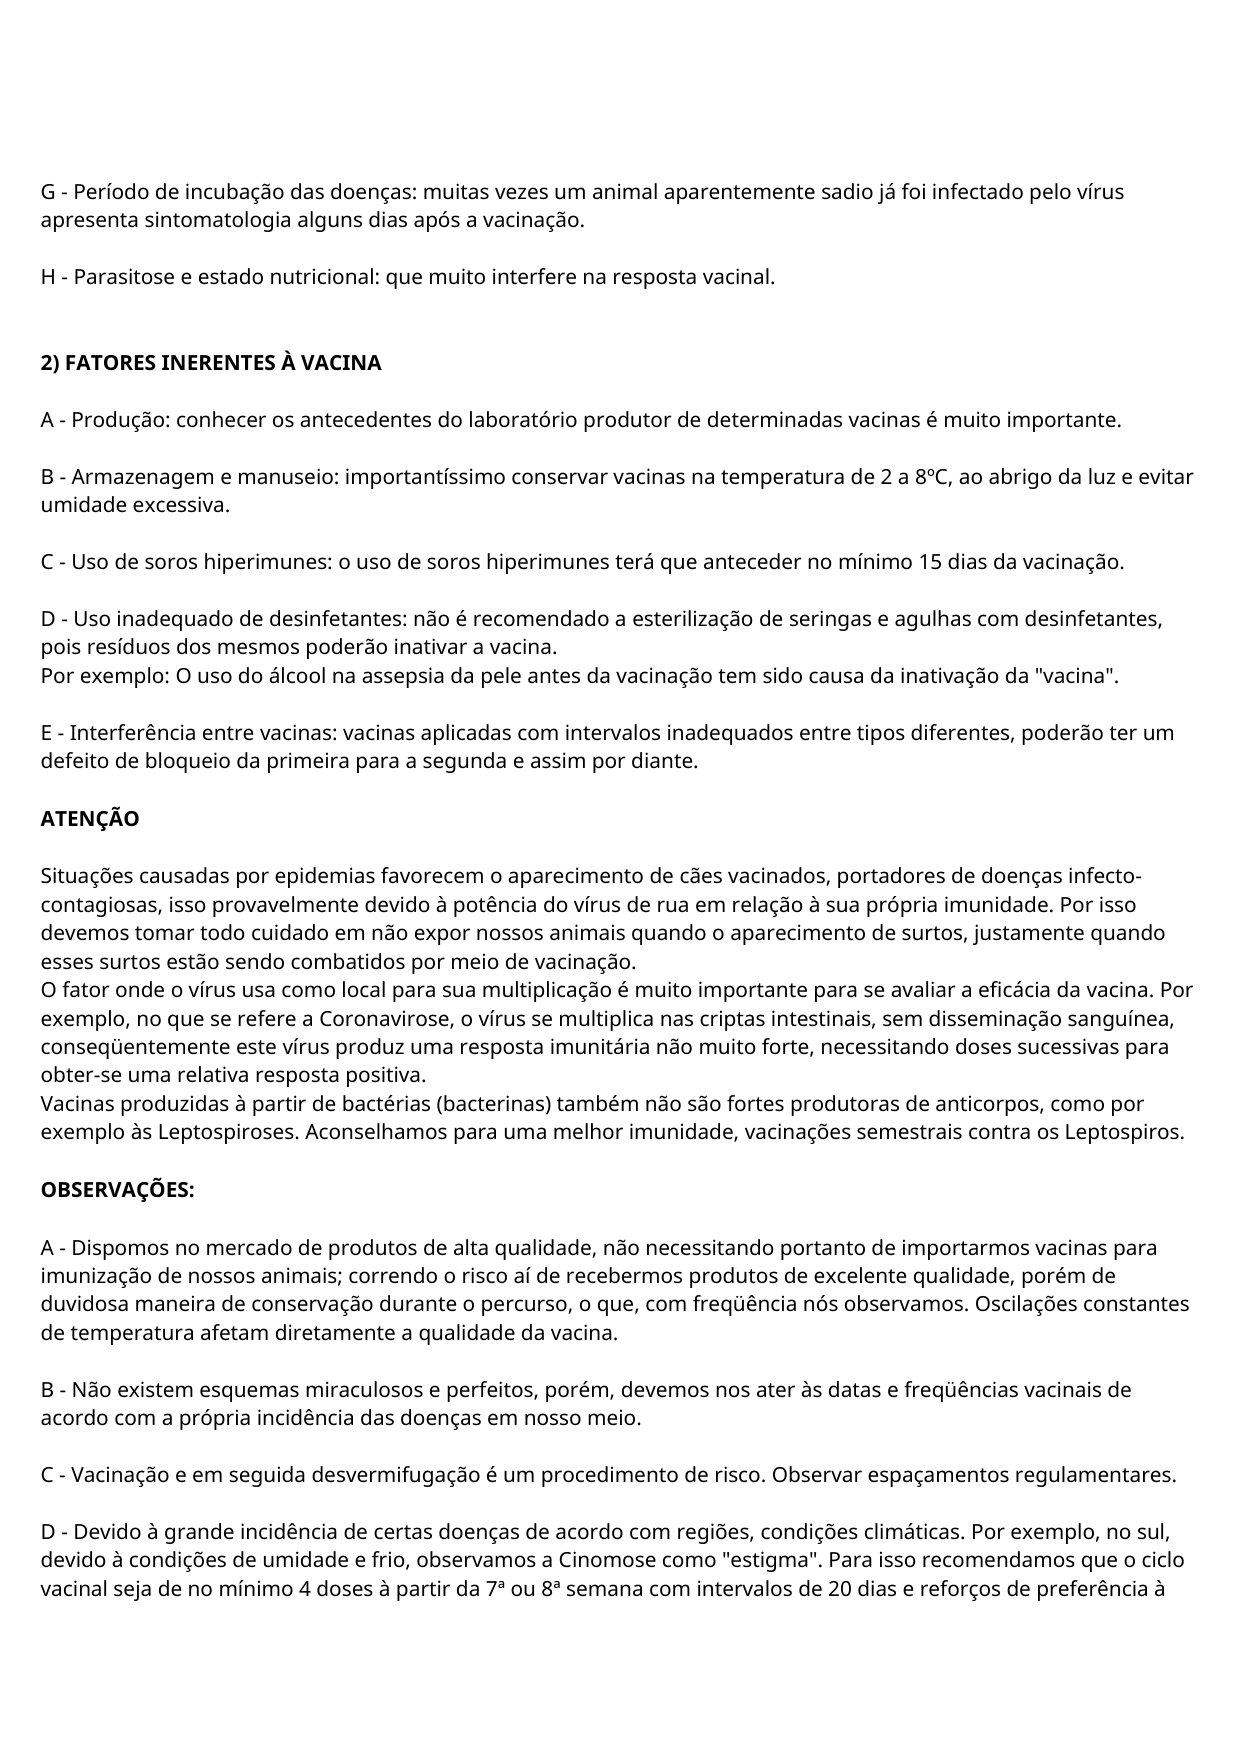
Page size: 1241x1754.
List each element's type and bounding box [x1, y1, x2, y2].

table_cell [40, 148, 1200, 1602]
